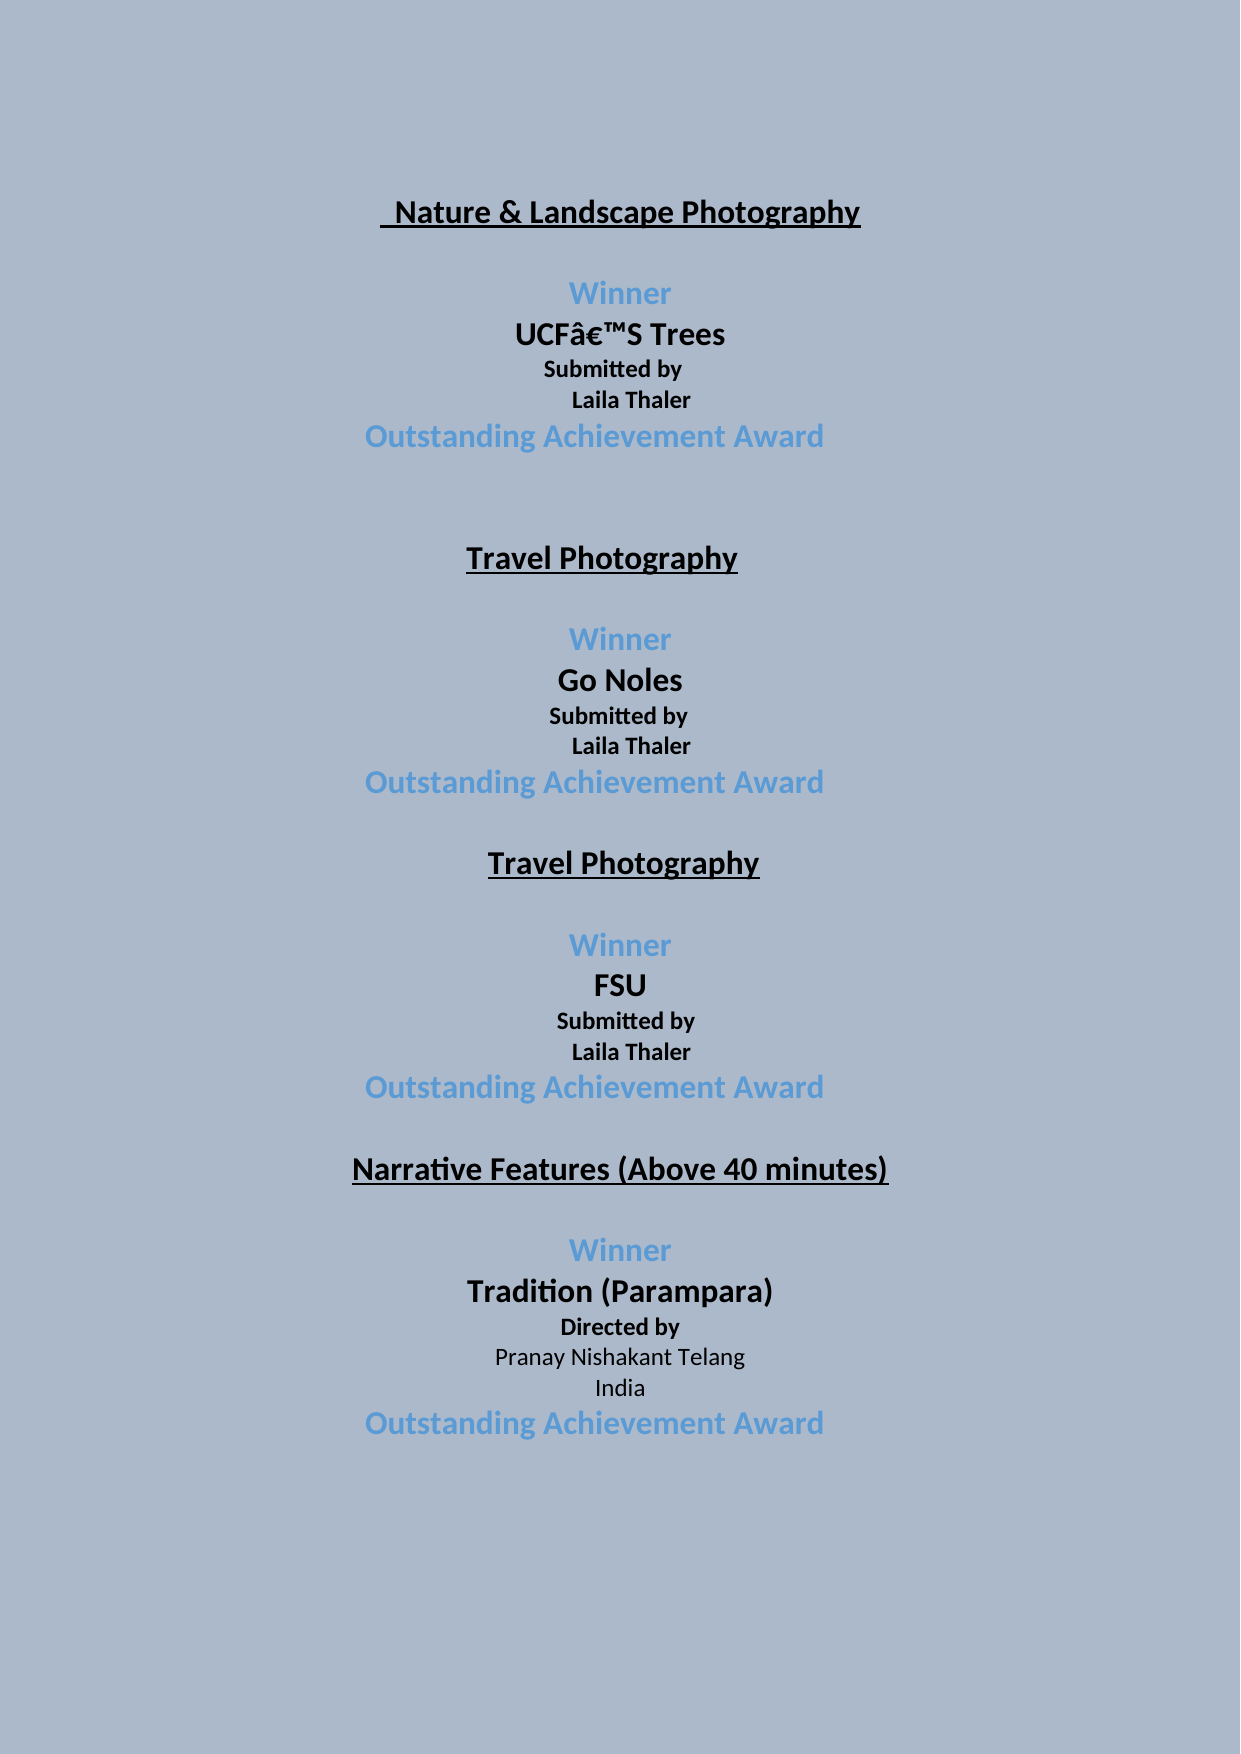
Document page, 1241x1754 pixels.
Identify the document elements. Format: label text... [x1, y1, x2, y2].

text Winner [187, 272, 1053, 313]
text Narrative Features (Above 40 minutes) [187, 1148, 1053, 1188]
text Winner [187, 924, 1053, 964]
text Travel Photography [187, 842, 1053, 883]
text Laila Thaler [187, 1036, 1053, 1066]
text FSU [187, 964, 1053, 1005]
text Directed by [187, 1311, 1053, 1341]
text Submitted by [187, 700, 1053, 730]
text Outstanding Achievement Award [337, 1402, 1053, 1443]
text UCFâ€™S Trees [187, 313, 1053, 354]
text Laila Thaler [187, 384, 1053, 415]
text Submitted by [187, 354, 1053, 384]
text Outstanding Achievement Award [337, 1066, 1053, 1107]
text Tradition (Parampara) [187, 1270, 1053, 1311]
text Winner [187, 618, 1053, 659]
text Pranay Nishakant Telang [187, 1341, 1053, 1372]
text Go Noles [187, 659, 1053, 700]
text Outstanding Achievement Award [337, 415, 1053, 455]
text India [187, 1372, 1053, 1402]
text Winner [187, 1229, 1053, 1270]
text Submitted by [187, 1005, 1053, 1036]
text Nature & Landscape Photography [187, 191, 1053, 231]
text Travel Photography [187, 537, 1053, 578]
text Outstanding Achievement Award [337, 761, 1053, 802]
text Laila Thaler [187, 730, 1053, 761]
